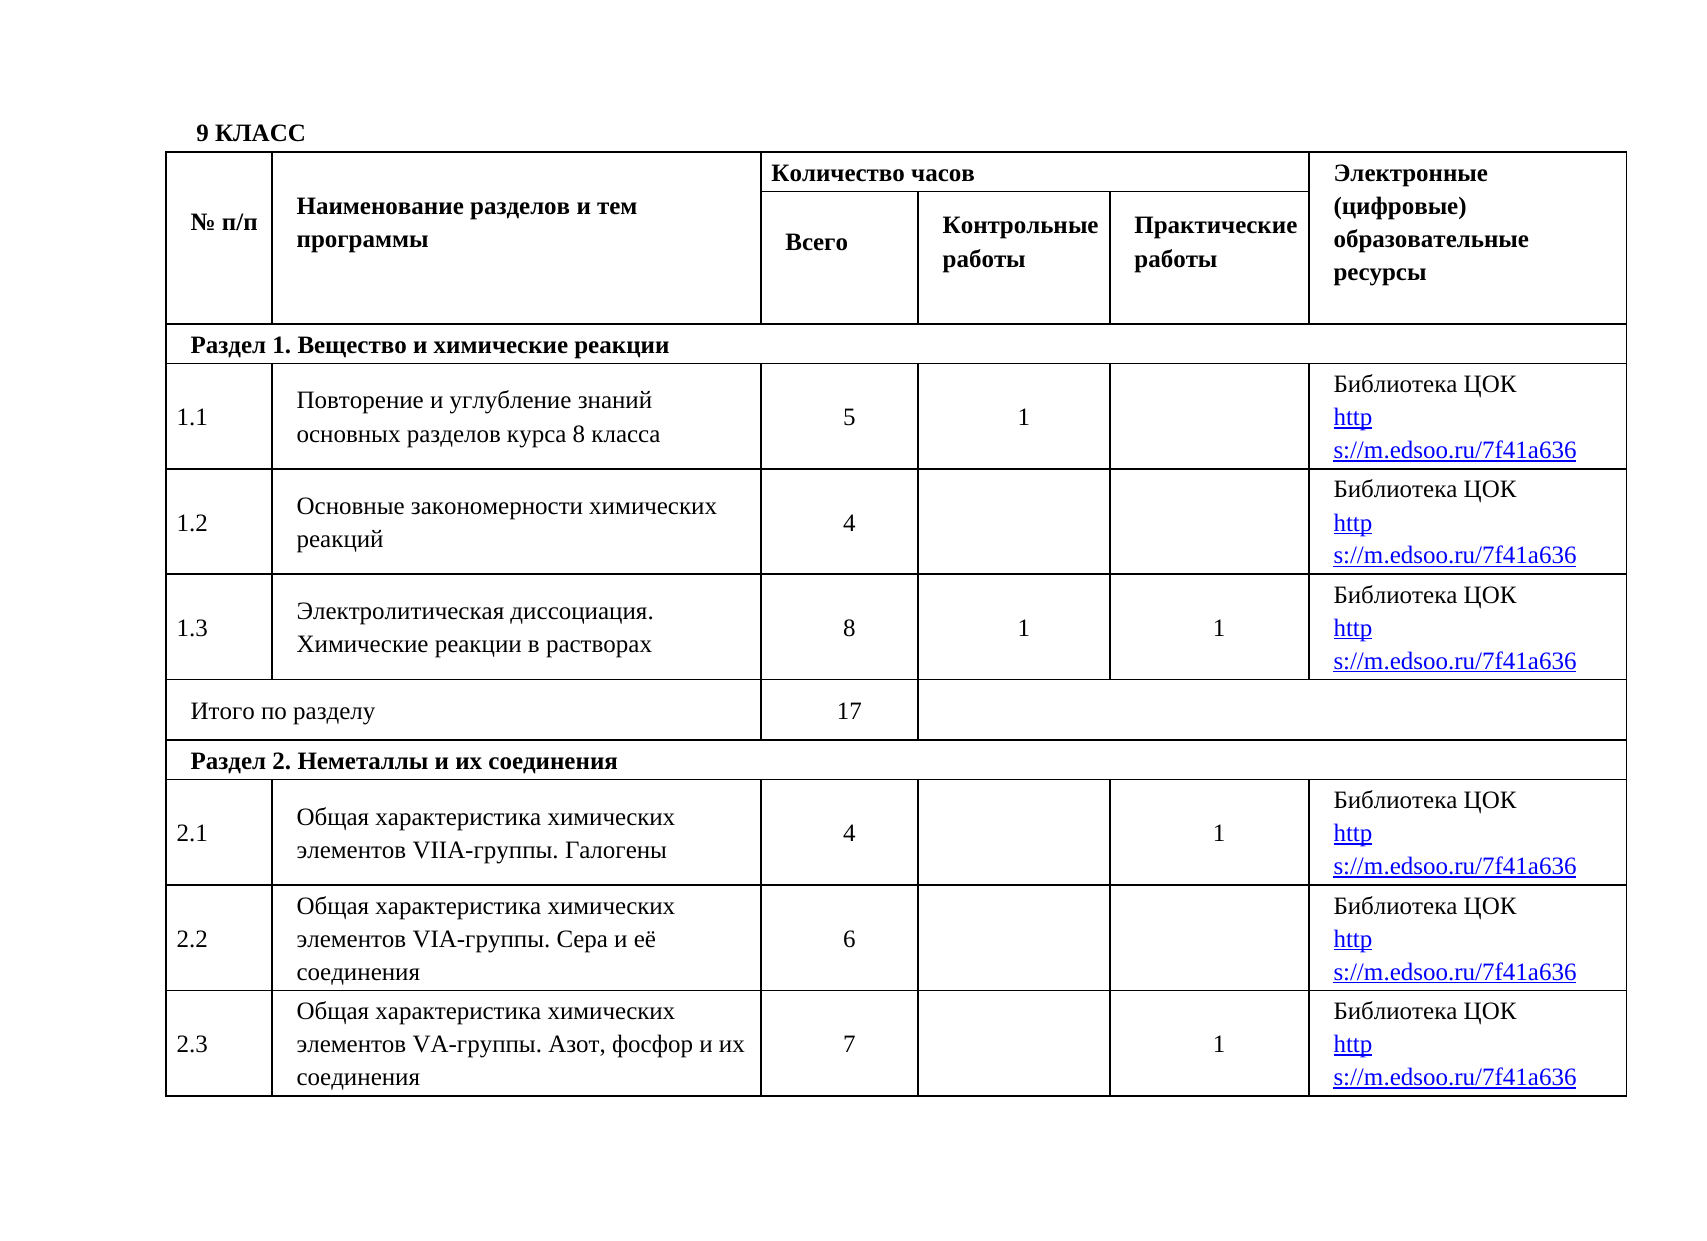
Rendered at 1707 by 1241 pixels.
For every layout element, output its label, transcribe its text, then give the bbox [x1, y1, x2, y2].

table_header Электронные (цифровые) образовательные ресурсы [1310, 153, 1626, 323]
table_cell [919, 991, 1109, 1095]
table_header Количество часов [762, 153, 1308, 191]
table_cell Итого по разделу [167, 680, 760, 739]
table_cell 17 [762, 680, 917, 739]
table_cell 2.1 [167, 780, 271, 884]
table_cell 1.3 [167, 575, 271, 679]
table_header № п/п [167, 153, 271, 323]
table_cell Общая характеристика химических элементов VIIА-группы. Галогены [273, 780, 760, 884]
table_cell Общая характеристика химических элементов VIА-группы. Сера и её соединения [273, 886, 760, 989]
table_cell Библиотека ЦОК https://m.edsoo.ru/7f41a636 [1310, 364, 1626, 468]
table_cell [1310, 886, 1626, 989]
table_cell [919, 780, 1109, 884]
table_cell Практические работы [1111, 192, 1308, 323]
table_cell [919, 470, 1109, 573]
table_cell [1310, 991, 1626, 1095]
table_cell 1 [919, 575, 1109, 679]
table_cell Всего [762, 192, 917, 323]
table_cell Раздел 2. Неметаллы и их соединения [167, 741, 1626, 779]
table_cell Контрольные работы [919, 192, 1109, 323]
table_cell 8 [762, 575, 917, 679]
table_header Наименование разделов и тем программы [273, 153, 760, 323]
table_cell Раздел 1. Вещество и химические реакции [167, 325, 1626, 362]
table_cell 2.2 [167, 886, 271, 989]
table_cell 7 [762, 991, 917, 1095]
table_cell [1111, 470, 1308, 573]
table_cell 1 [919, 364, 1109, 468]
text 9 КЛАСС [190, 118, 1618, 147]
table_cell Основные закономерности химических реакций [273, 470, 760, 573]
table_cell [1111, 364, 1308, 468]
table_cell Библиотека ЦОК https://m.edsoo.ru/7f41a636 [1310, 470, 1626, 573]
table_cell [919, 886, 1109, 989]
table_cell Общая характеристика химических элементов VА-группы. Азот, фосфор и их соединения [273, 991, 760, 1095]
table_cell 1 [1111, 991, 1308, 1095]
table_cell [919, 680, 1626, 739]
table_cell 1.1 [167, 364, 271, 468]
table_cell 2.3 [167, 991, 271, 1095]
table_cell 4 [762, 780, 917, 884]
table_cell 5 [762, 364, 917, 468]
table_cell 1 [1111, 575, 1308, 679]
table_cell 4 [762, 470, 917, 573]
table_cell Библиотека ЦОК https://m.edsoo.ru/7f41a636 [1310, 780, 1626, 884]
table_cell [1111, 886, 1308, 989]
table_cell 1.2 [167, 470, 271, 573]
table_cell Библиотека ЦОК https://m.edsoo.ru/7f41a636 [1310, 575, 1626, 679]
table_cell Электролитическая диссоциация. Химические реакции в растворах [273, 575, 760, 679]
table_cell 6 [762, 886, 917, 989]
table_cell Повторение и углубление знаний основных разделов курса 8 класса [273, 364, 760, 468]
table_cell 1 [1111, 780, 1308, 884]
